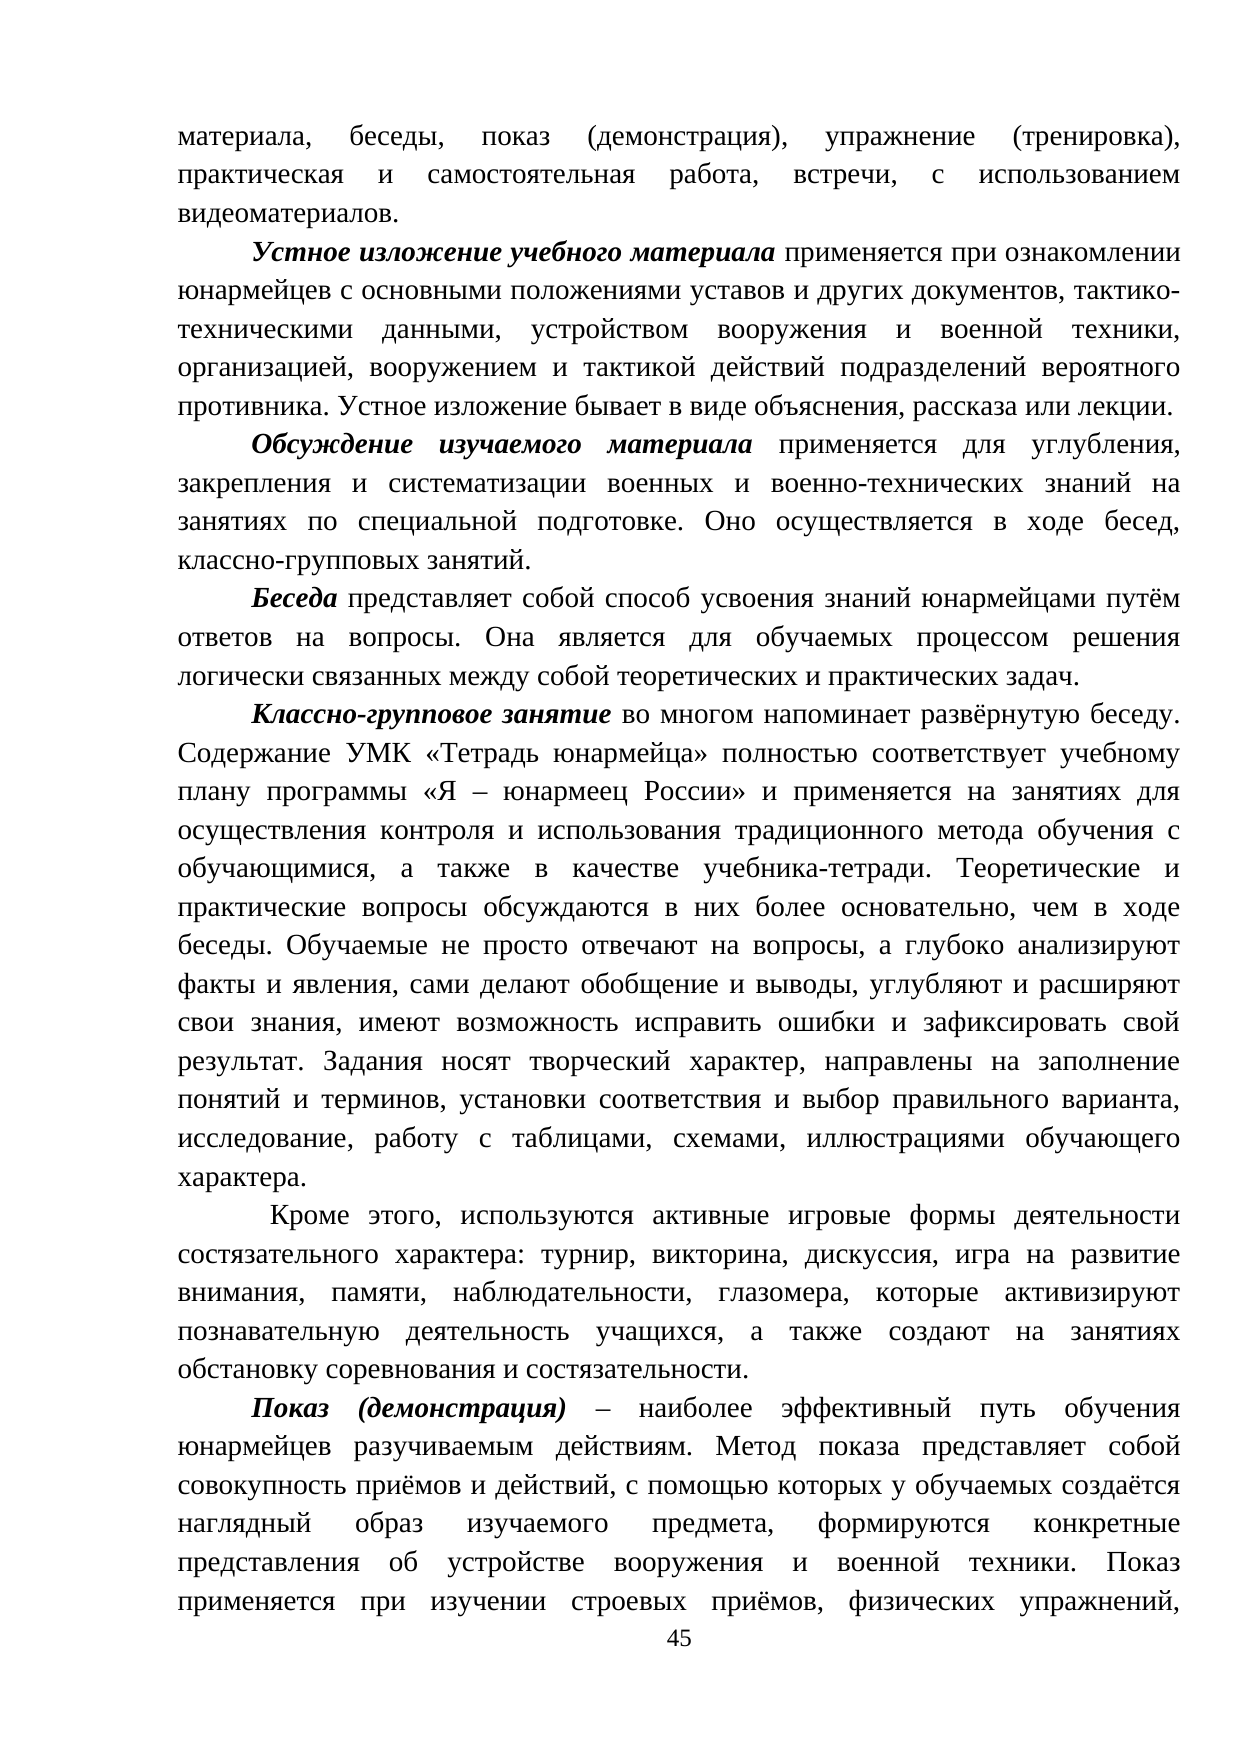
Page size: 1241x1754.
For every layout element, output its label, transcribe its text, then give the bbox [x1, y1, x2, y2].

text Устное изложение учебного материала применяется при ознакомлении юнармейцев с основными положениями уставов и других документов, тактико-техническими данными, устройством вооружения и военной техники, организацией, вооружением и тактикой действий подразделений вероятного противника. Устное изложение бывает в виде объяснения, рассказа или лекции. [177, 234, 1181, 421]
text Кроме этого, используются активные игровые формы деятельности состязательного характера: турнир, викторина, дискуссия, игра на развитие внимания, памяти, наблюдательности, глазомера, которые активизируют познавательную деятельность учащихся, а также создают на занятиях обстановку соревнования и состязательности. [177, 1197, 1181, 1385]
text Обсуждение изучаемого материала применяется для углубления, закрепления и систематизации военных и военно-технических знаний на занятиях по специальной подготовке. Оно осуществляется в ходе бесед, классно-групповых занятий. [177, 426, 1181, 576]
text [177, 1390, 1181, 1616]
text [177, 118, 1181, 229]
text Беседа представляет собой способ усвоения знаний юнармейцами путём ответов на вопросы. Она является для обучаемых процессом решения логически связанных между собой теоретических и практических задач. [177, 581, 1181, 691]
text Классно-групповое занятие во многом напоминает развёрнутую беседу. Содержание УМК «Тетрадь юнармейца» полностью соответствует учебному плану программы «Я – юнармеец России» и применяется на занятиях для осуществления контроля и использования традиционного метода обучения с обучающимися, а также в качестве учебника-тетради. Теоретические и практические вопросы обсуждаются в них более основательно, чем в ходе беседы. Обучаемые не просто отвечают на вопросы, а глубоко анализируют факты и явления, сами делают обобщение и выводы, углубляют и расширяют свои знания, имеют возможность исправить ошибки и зафиксировать свой результат. Задания носят творческий характер, направлены на заполнение понятий и терминов, установки соответствия и выбор правильного варианта, исследование, работу с таблицами, схемами, иллюстрациями обучающего характера. [177, 696, 1181, 1192]
